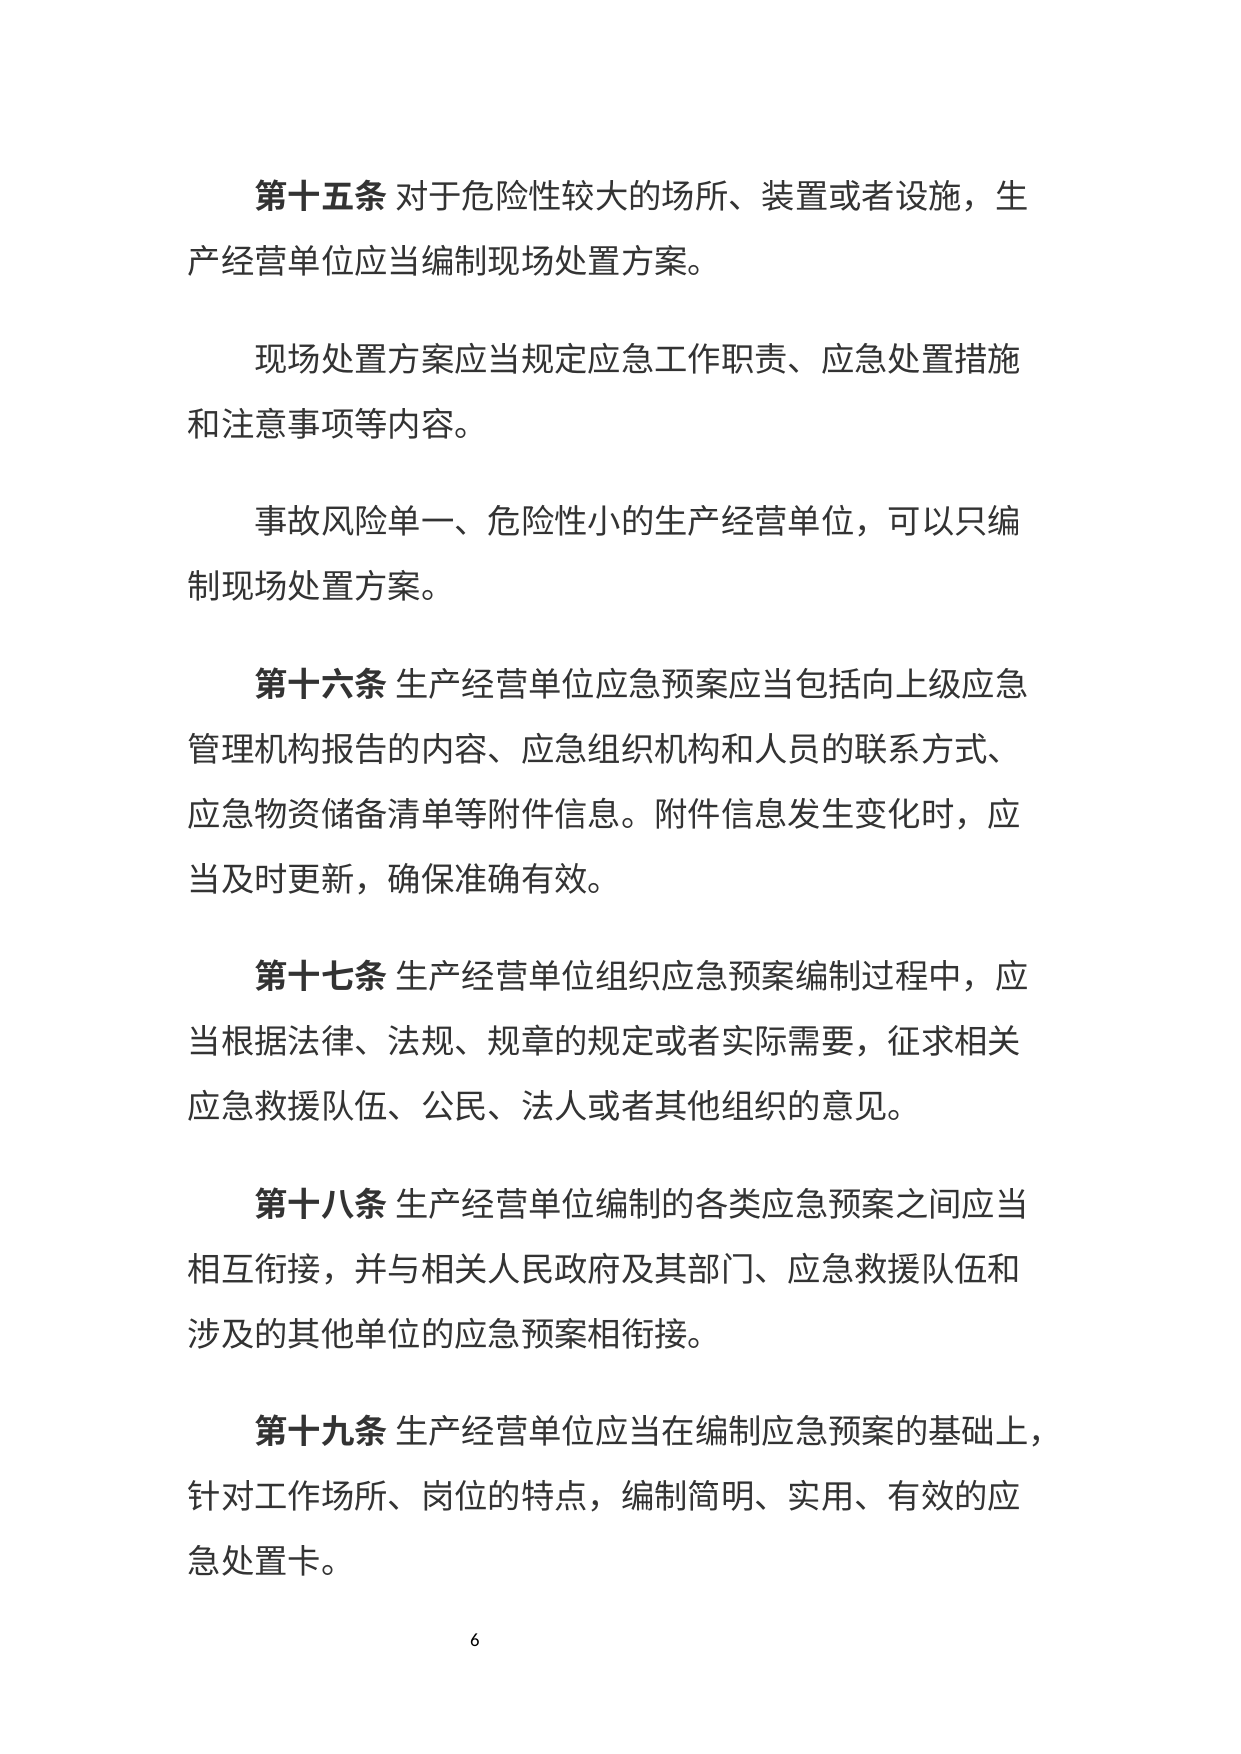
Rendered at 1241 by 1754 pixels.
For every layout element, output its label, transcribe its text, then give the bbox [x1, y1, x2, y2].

text 第十五条 对于危险性较大的场所、装置或者设施，生产经营单位应当编制现场处置方案。 [187, 162, 1053, 292]
text 第十七条 生产经营单位组织应急预案编制过程中，应当根据法律、法规、规章的规定或者实际需要，征求相关应急救援队伍、公民、法人或者其他组织的意见。 [187, 942, 1053, 1137]
text 第十九条 生产经营单位应当在编制应急预案的基础上，针对工作场所、岗位的特点，编制简明、实用、有效的应急处置卡。 [187, 1397, 1053, 1592]
text 现场处置方案应当规定应急工作职责、应急处置措施和注意事项等内容。 [187, 324, 1053, 454]
text 事故风险单一、危险性小的生产经营单位，可以只编制现场处置方案。 [187, 487, 1053, 617]
text 第十八条 生产经营单位编制的各类应急预案之间应当相互衔接，并与相关人民政府及其部门、应急救援队伍和涉及的其他单位的应急预案相衔接。 [187, 1169, 1053, 1364]
text 第十六条 生产经营单位应急预案应当包括向上级应急管理机构报告的内容、应急组织机构和人员的联系方式、应急物资储备清单等附件信息。附件信息发生变化时，应当及时更新，确保准确有效。 [187, 649, 1053, 909]
